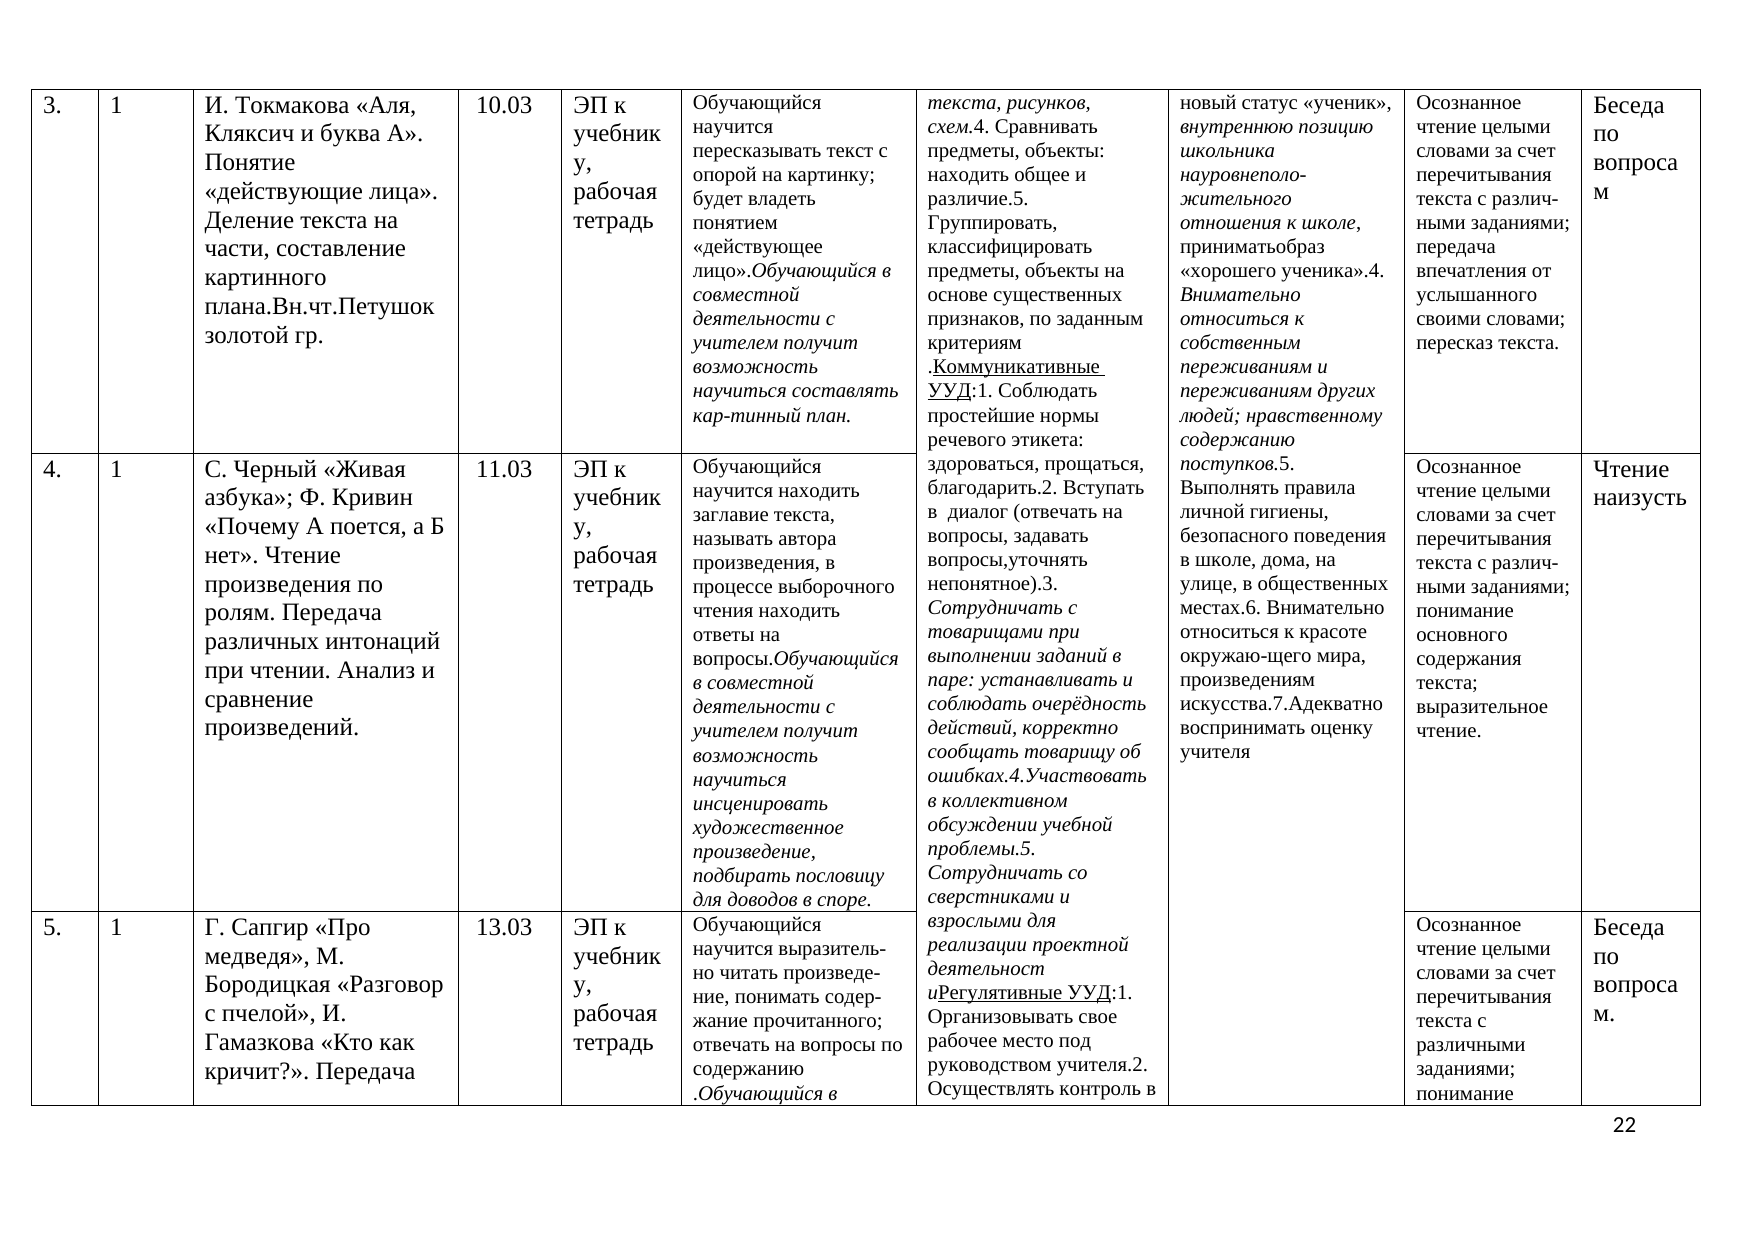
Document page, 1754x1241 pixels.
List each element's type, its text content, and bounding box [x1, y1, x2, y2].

table_cell Обучающийся научится пересказывать текст с опорой на картинку; будет владеть понятием «действующее лицо».Обучающийся в совместной деятельности с учителем получит возможность научиться составлять кар-тинный план. [682, 90, 916, 453]
table_cell Обучающийся научится находить заглавие текста, называть автора произведения, в процессе выборочного чтения находить ответы на вопросы.Обучающийся в совместной деятельности с учителем получит возможность научиться инсценировать художественное произведение, подбирать пословицу для доводов в споре. [682, 454, 916, 911]
table_cell Чтение наизусть [1582, 454, 1700, 911]
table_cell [682, 912, 916, 1104]
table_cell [917, 90, 1168, 1104]
table_cell 5. [32, 912, 98, 1104]
table_cell И. Токмакова «Аля, Кляксич и буква А». Понятие «действующие лица». Деление текста на части, составление картинного плана.Вн.чт.Петушок золотой гр. [194, 90, 458, 453]
table_cell 4. [32, 454, 98, 911]
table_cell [562, 90, 681, 453]
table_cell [562, 912, 681, 1104]
table_cell ЭП к учебнику, рабочая тетрадь [562, 454, 681, 911]
table_cell 1 [99, 90, 193, 453]
table_cell Беседа по вопросам [1582, 90, 1700, 453]
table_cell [1169, 90, 1404, 1104]
table_cell 10.03 [459, 90, 561, 453]
table_cell 1 [99, 454, 193, 911]
table_cell 11.03 [459, 454, 561, 911]
table_cell 1 [99, 912, 193, 1104]
table_cell Осознанное чтение целыми словами за счет перечитывания текста с различ-ными заданиями; передача впечатления от услышанного своими словами; пересказ текста. [1405, 90, 1581, 453]
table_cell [1405, 912, 1581, 1104]
table_cell 3. [32, 90, 98, 453]
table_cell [194, 912, 458, 1104]
table_cell Беседа по вопросам. [1582, 912, 1700, 1104]
table_cell С. Черный «Живая азбука»; Ф. Кривин «Почему А поется, а Б нет». Чтение произведения по ролям. Передача различных интонаций при чтении. Анализ и сравнение произведений. [194, 454, 458, 911]
table_cell 13.03 [459, 912, 561, 1104]
table_cell Осознанное чтение целыми словами за счет перечитывания текста с различ-ными заданиями; понимание основного содержания текста; выразительное чтение. [1405, 454, 1581, 911]
